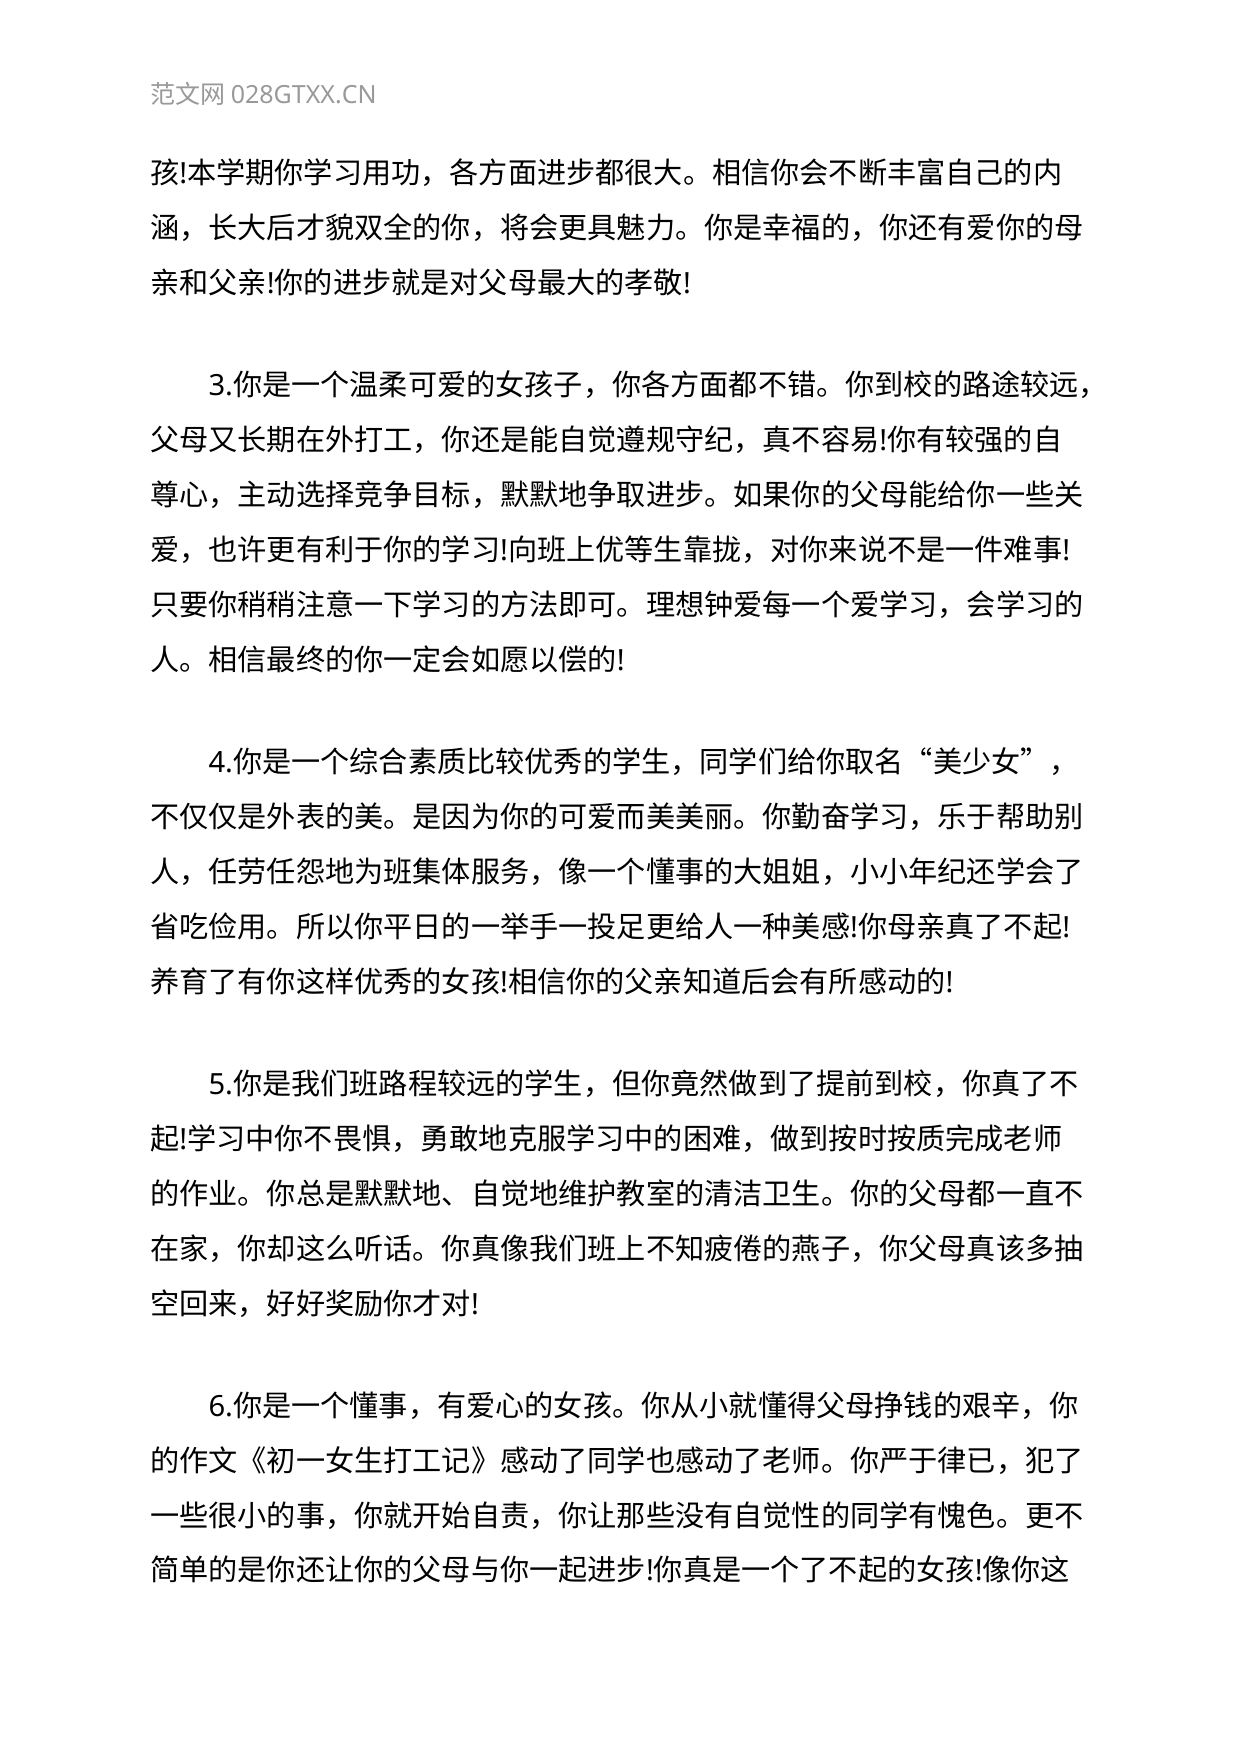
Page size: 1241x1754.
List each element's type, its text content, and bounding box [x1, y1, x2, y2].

text 3.你是一个温柔可爱的女孩子，你各方面都不错。你到校的路途较远，父母又长期在外打工，你还是能自觉遵规守纪，真不容易!你有较强的自尊心，主动选择竞争目标，默默地争取进步。如果你的父母能给你一些关爱，也许更有利于你的学习!向班上优等生靠拢，对你来说不是一件难事!只要你稍稍注意一下学习的方法即可。理想钟爱每一个爱学习，会学习的人。相信最终的你一定会如愿以偿的! [150, 362, 1090, 679]
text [150, 150, 1090, 302]
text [150, 1382, 1090, 1589]
text 4.你是一个综合素质比较优秀的学生，同学们给你取名“美少女”，不仅仅是外表的美。是因为你的可爱而美美丽。你勤奋学习，乐于帮助别人，任劳任怨地为班集体服务，像一个懂事的大姐姐，小小年纪还学会了省吃俭用。所以你平日的一举手一投足更给人一种美感!你母亲真了不起!养育了有你这样优秀的女孩!相信你的父亲知道后会有所感动的! [150, 739, 1090, 1001]
text 5.你是我们班路程较远的学生，但你竟然做到了提前到校，你真了不起!学习中你不畏惧，勇敢地克服学习中的困难，做到按时按质完成老师的作业。你总是默默地、自觉地维护教室的清洁卫生。你的父母都一直不在家，你却这么听话。你真像我们班上不知疲倦的燕子，你父母真该多抽空回来，好好奖励你才对! [150, 1060, 1090, 1323]
